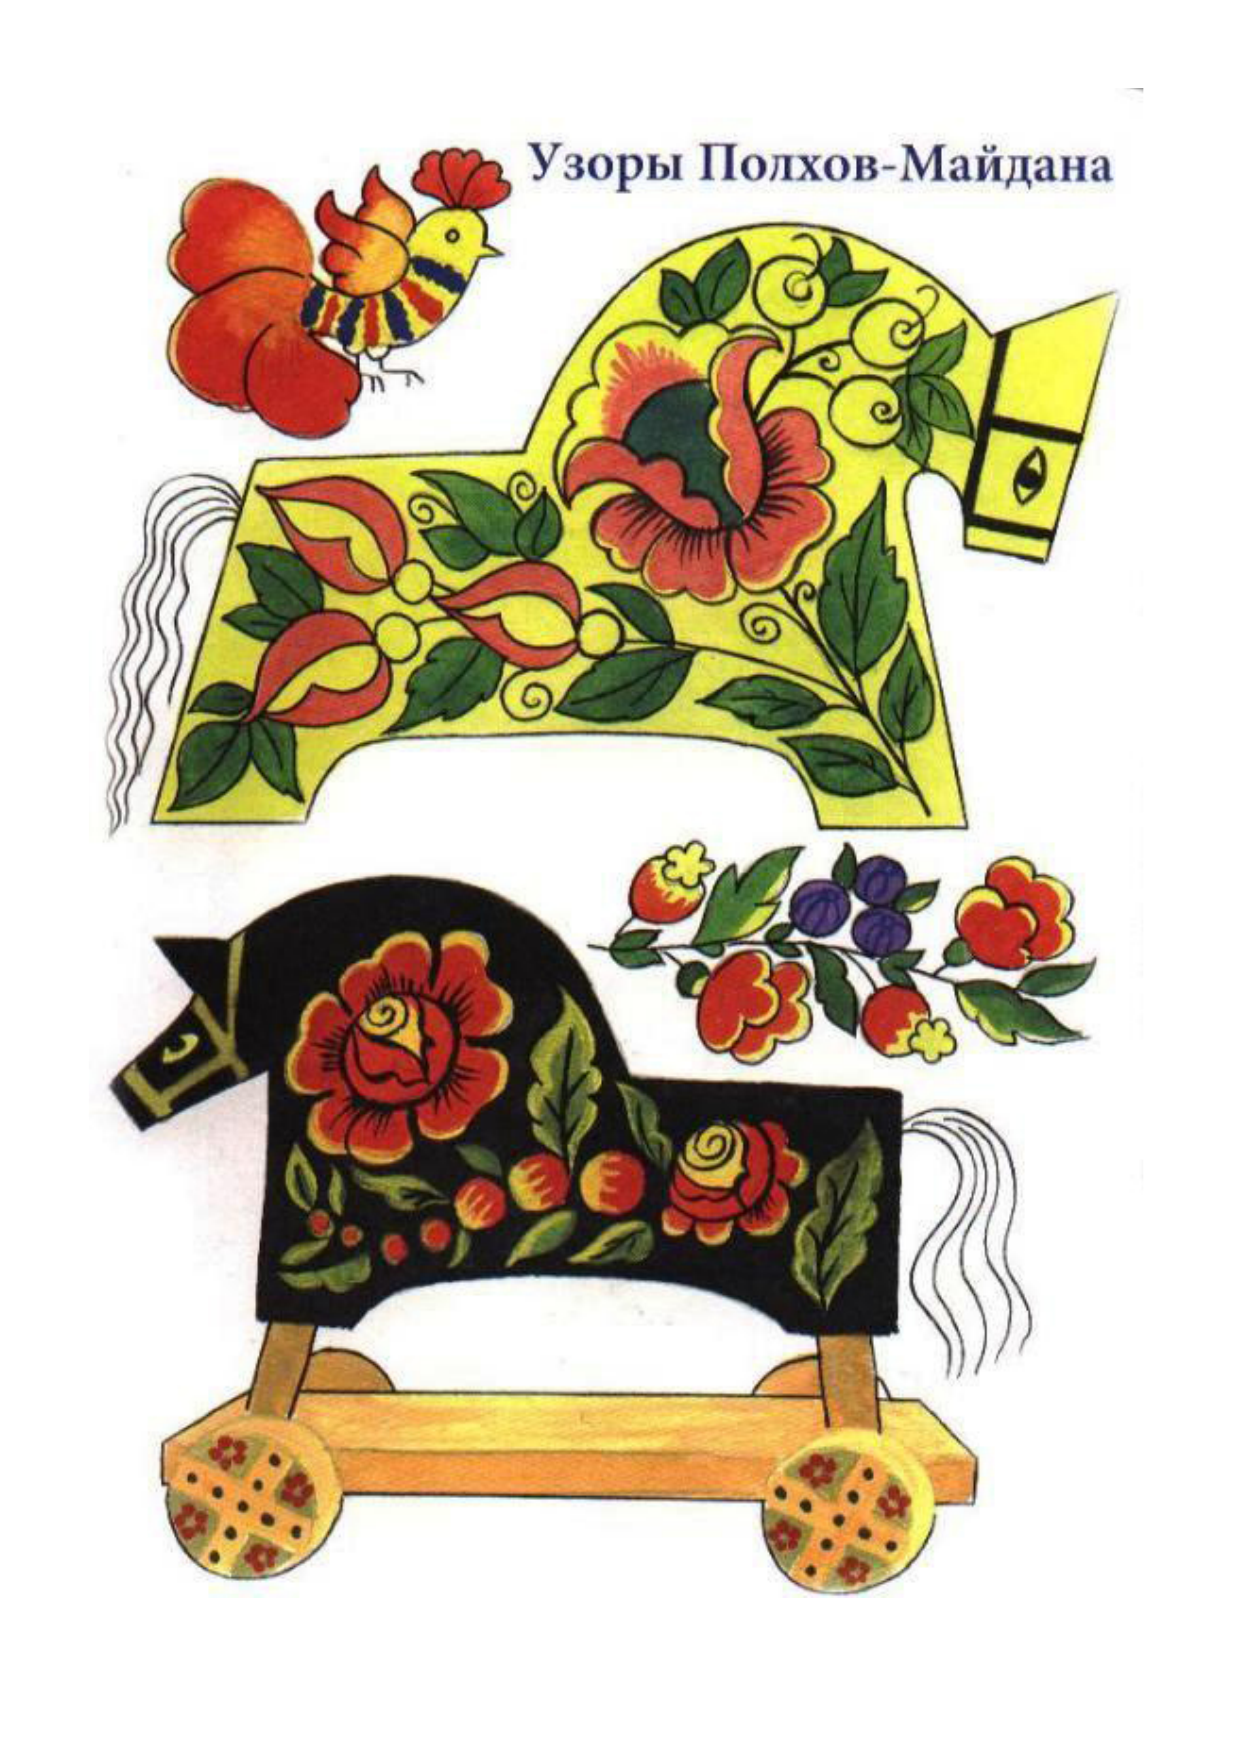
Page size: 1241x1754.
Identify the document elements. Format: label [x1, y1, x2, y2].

picture [88, 88, 1144, 1598]
